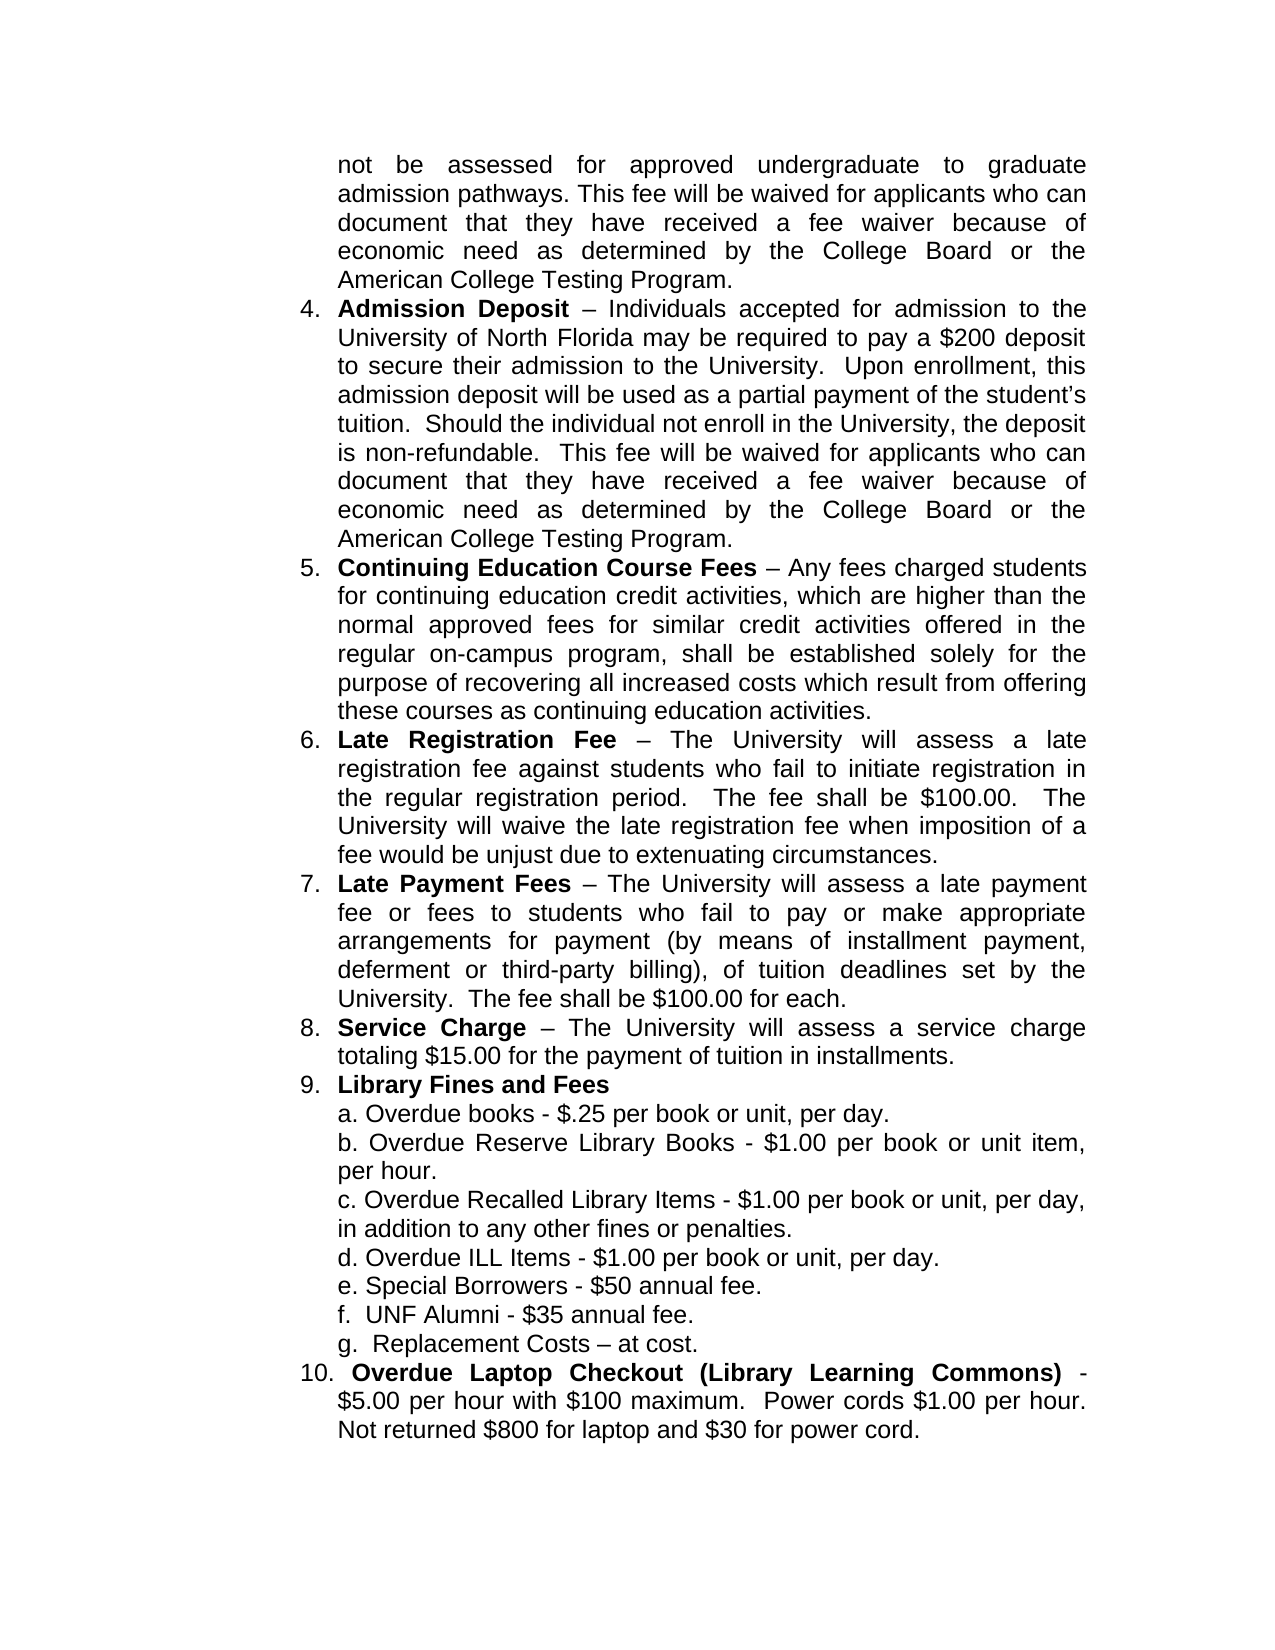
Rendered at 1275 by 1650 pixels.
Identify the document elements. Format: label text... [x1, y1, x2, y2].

text 4. Admission Deposit – Individuals accepted for admission to the may be required to pay a $200 deposit to secure their admission to the University. Upon enrollment, this admission deposit will be used as a partial payment of the student’s tuition. Should the individual not enroll in the University, the deposit is non-refundable. This fee will be waived for applicants who can document that they have received a fee waiver because of economic need as determined by the College Board or the American College Testing Program. [300, 294, 1087, 552]
text d. Overdue ILL Items - $1.00 per book or unit, per day. [300, 1242, 1087, 1271]
text 5. Continuing Education Course Fees – Any fees charged students for continuing education credit activities, which are higher than the normal approved fees for similar credit activities offered in the regular on-campus program, shall be established solely for the purpose of recovering all increased costs which result from offering these courses as continuing education activities. [300, 552, 1087, 725]
text c. Overdue Recalled Library Items - $1.00 per book or unit, per day, in addition to any other fines or penalties. [300, 1185, 1087, 1242]
text 10. Overdue Laptop Checkout (Library Learning Commons) - $5.00 per hour with $100 maximum. Power cords $1.00 per hour. Not returned $800 for laptop and $30 for power cord. [300, 1357, 1087, 1444]
text f. UNF Alumni - $35 annual fee. [300, 1300, 1087, 1329]
text 8. Service Charge – The University will assess a service charge totaling $15.00 for the payment of tuition in installments. [300, 1012, 1087, 1070]
text g. Replacement Costs – at cost. [300, 1329, 1087, 1357]
text 6. Late Registration Fee – The University will assess a late registration fee against students who fail to initiate registration in the regular registration period. The fee shall be $100.00. The University will waive the late registration fee when imposition of a fee would be unjust due to extenuating circumstances. [300, 725, 1087, 869]
text 7. Late Payment Fees – The University will assess a late payment fee or fees to students who fail to pay or make appropriate arrangements for payment (by means of installment payment, deferment or third-party billing), of tuition deadlines set by the University. The fee shall be $100.00 for each. [300, 869, 1087, 1012]
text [300, 150, 1087, 294]
text e. Special Borrowers - $50 annual fee. [300, 1271, 1087, 1300]
text 9. Library Fines and Fees [300, 1070, 1087, 1099]
text b. Overdue Reserve Library Books - $1.00 per book or unit item, per hour. [300, 1127, 1087, 1185]
text a. Overdue books - $.25 per book or unit, per day. [300, 1099, 1087, 1127]
